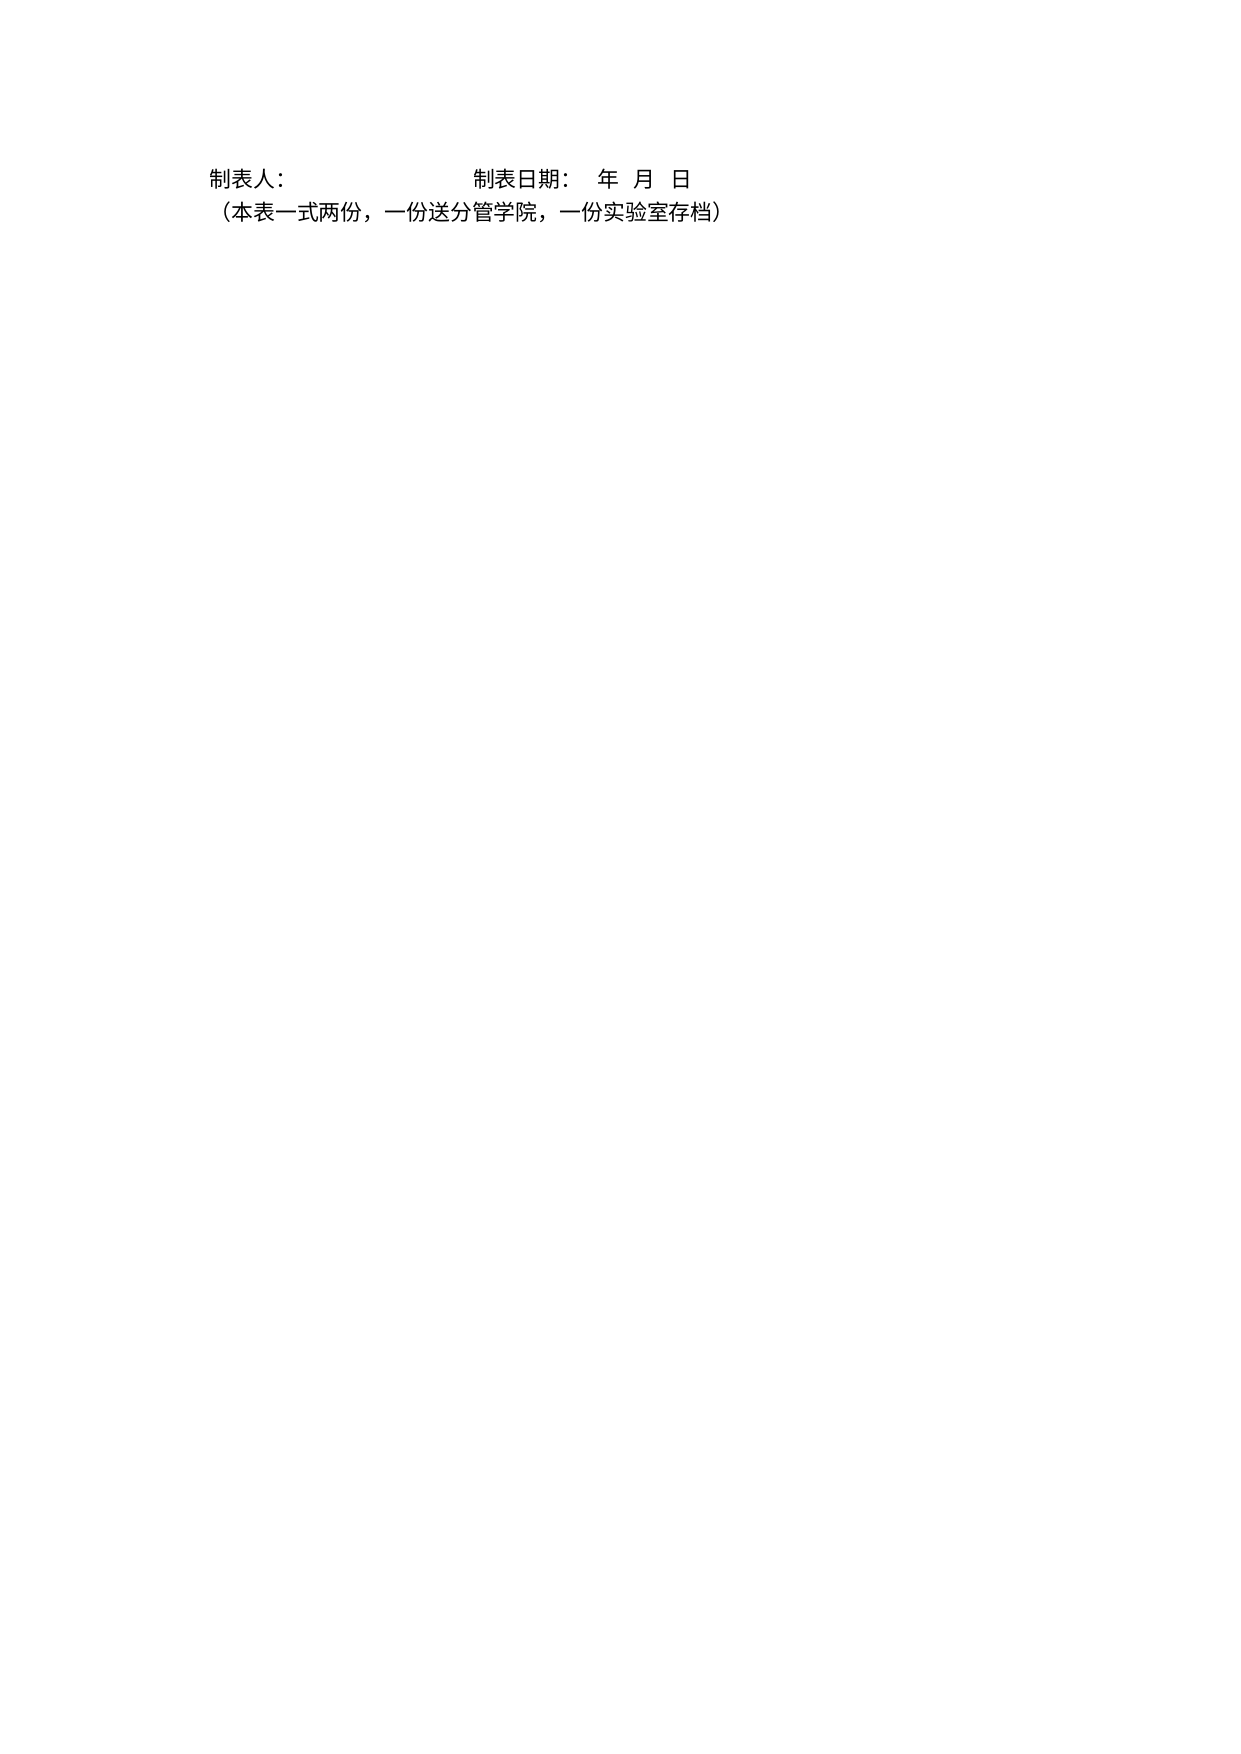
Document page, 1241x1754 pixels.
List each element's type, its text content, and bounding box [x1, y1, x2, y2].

text （本表一式两份，一份送分管学院，一份实验室存档） [187, 194, 1053, 227]
text 制表人： 制表日期： 年 月 日 [187, 162, 1053, 194]
